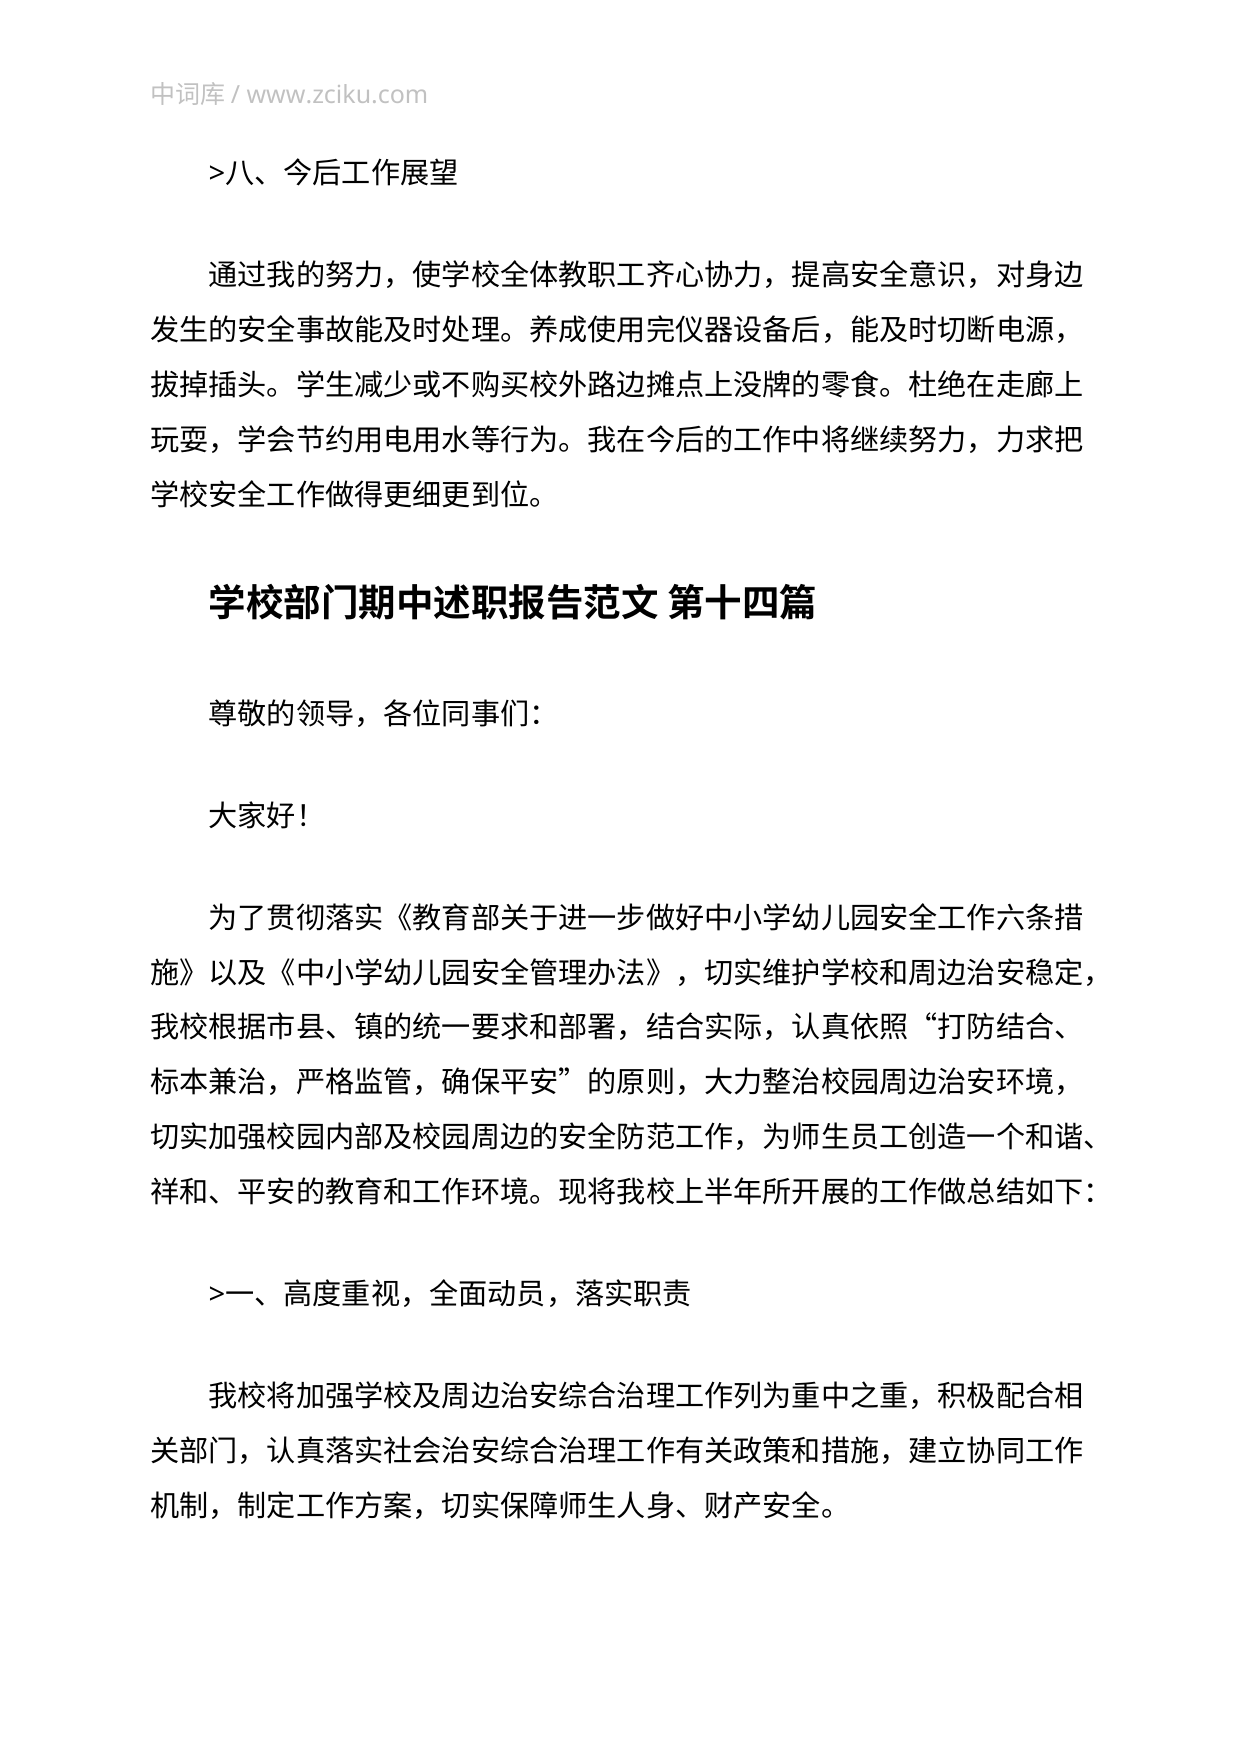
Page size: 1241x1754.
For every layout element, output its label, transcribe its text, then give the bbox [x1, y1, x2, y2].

text >一、高度重视，全面动员，落实职责 [150, 1271, 1090, 1313]
text 学校部门期中述职报告范文 第十四篇 [150, 573, 1090, 628]
text 我校将加强学校及周边治安综合治理工作列为重中之重，积极配合相关部门，认真落实社会治安综合治理工作有关政策和措施，建立协同工作机制，制定工作方案，切实保障师生人身、财产安全。 [150, 1372, 1090, 1524]
text >八、今后工作展望 [150, 150, 1090, 192]
text 为了贯彻落实《教育部关于进一步做好中小学幼儿园安全工作六条措施》以及《中小学幼儿园安全管理办法》，切实维护学校和周边治安稳定，我校根据市县、镇的统一要求和部署，结合实际，认真依照“打防结合、标本兼治，严格监管，确保平安”的原则，大力整治校园周边治安环境，切实加强校园内部及校园周边的安全防范工作，为师生员工创造一个和谐、祥和、平安的教育和工作环境。现将我校上半年所开展的工作做总结如下： [150, 894, 1090, 1211]
text 通过我的努力，使学校全体教职工齐心协力，提高安全意识，对身边发生的安全事故能及时处理。养成使用完仪器设备后，能及时切断电源，拔掉插头。学生减少或不购买校外路边摊点上没牌的零食。杜绝在走廊上玩耍，学会节约用电用水等行为。我在今后的工作中将继续努力，力求把学校安全工作做得更细更到位。 [150, 252, 1090, 514]
text 大家好！ [150, 792, 1090, 835]
text 尊敬的领导，各位同事们： [150, 691, 1090, 733]
